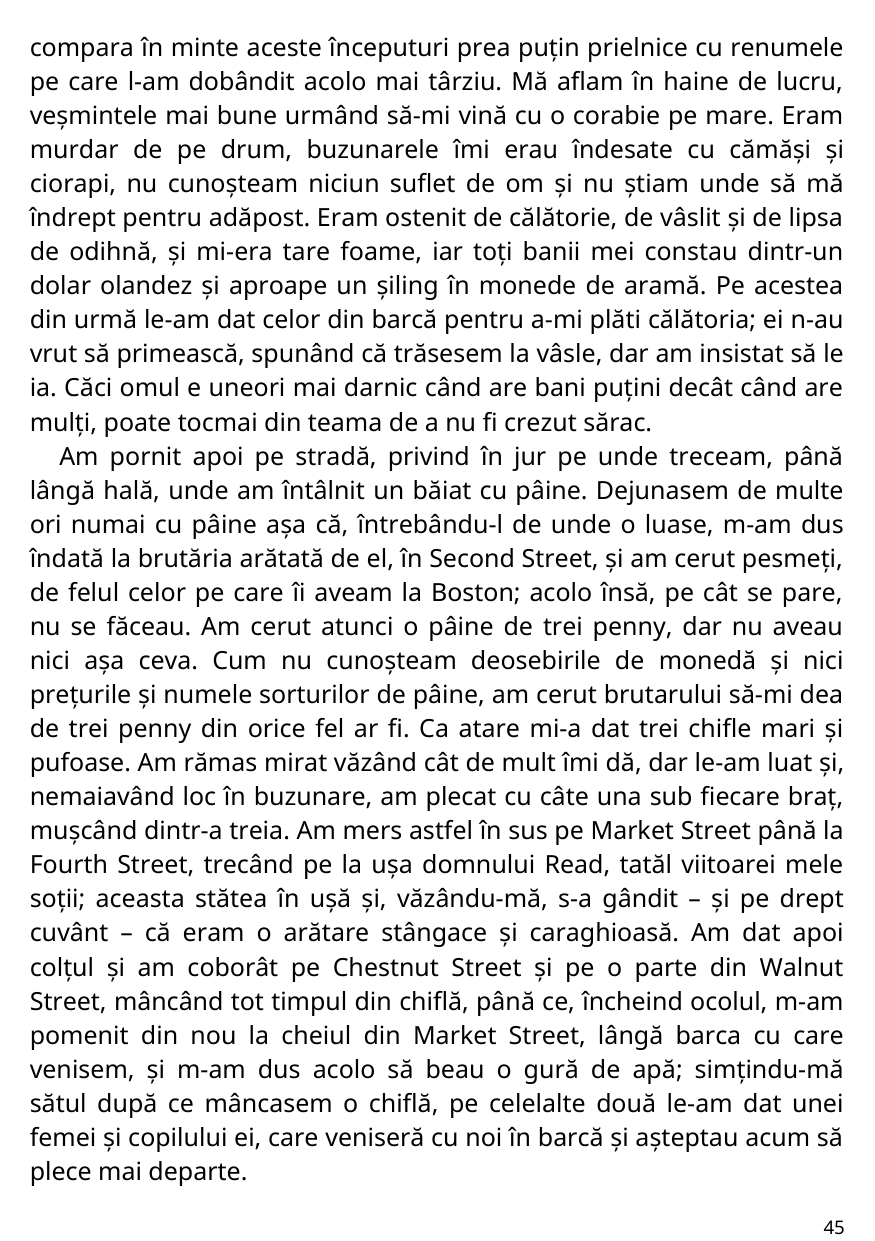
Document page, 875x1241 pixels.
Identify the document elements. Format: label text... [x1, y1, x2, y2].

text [29, 29, 844, 438]
text Am pornit apoi pe stradă, privind în jur pe unde treceam, până lângă hală, unde am întâlnit un băiat cu pâine. Dejunasem de multe ori numai cu pâine așa că, întrebându-l de unde o luase, m-am dus îndată la brutăria arătată de el, în Second Street, și am cerut pesmeți, de felul celor pe care îi aveam la Boston; acolo însă, pe cât se pare, nu se făceau. Am cerut atunci o pâine de trei penny, dar nu aveau nici așa ceva. Cum nu cunoșteam deosebirile de monedă și nici prețurile și numele sorturilor de pâine, am cerut brutarului să-mi dea de trei penny din orice fel ar fi. Ca atare mi-a dat trei chifle mari și pufoase. Am rămas mirat văzând cât de mult îmi dă, dar le-am luat și, nemaiavând loc în buzunare, am plecat cu câte una sub fiecare braț, mușcând dintr-a treia. Am mers astfel în sus pe Market Street până la Fourth Street, trecând pe la ușa domnului Read, tatăl viitoarei mele soții; aceasta stătea în ușă și, văzându-mă, s-a gândit – și pe drept cuvânt – că eram o arătare stângace și caraghioasă. Am dat apoi colțul și am coborât pe Chestnut Street și pe o parte din Walnut Street, mâncând tot timpul din chiflă, până ce, încheind ocolul, m-am pomenit din nou la cheiul din Market Street, lângă barca cu care venisem, și m-am dus acolo să beau o gură de apă; simțindu-mă sătul după ce mâncasem o chiflă, pe celelalte două le-am dat unei femei și copilului ei, care veniseră cu noi în barcă și așteptau acum să plece mai departe. [29, 438, 844, 1188]
